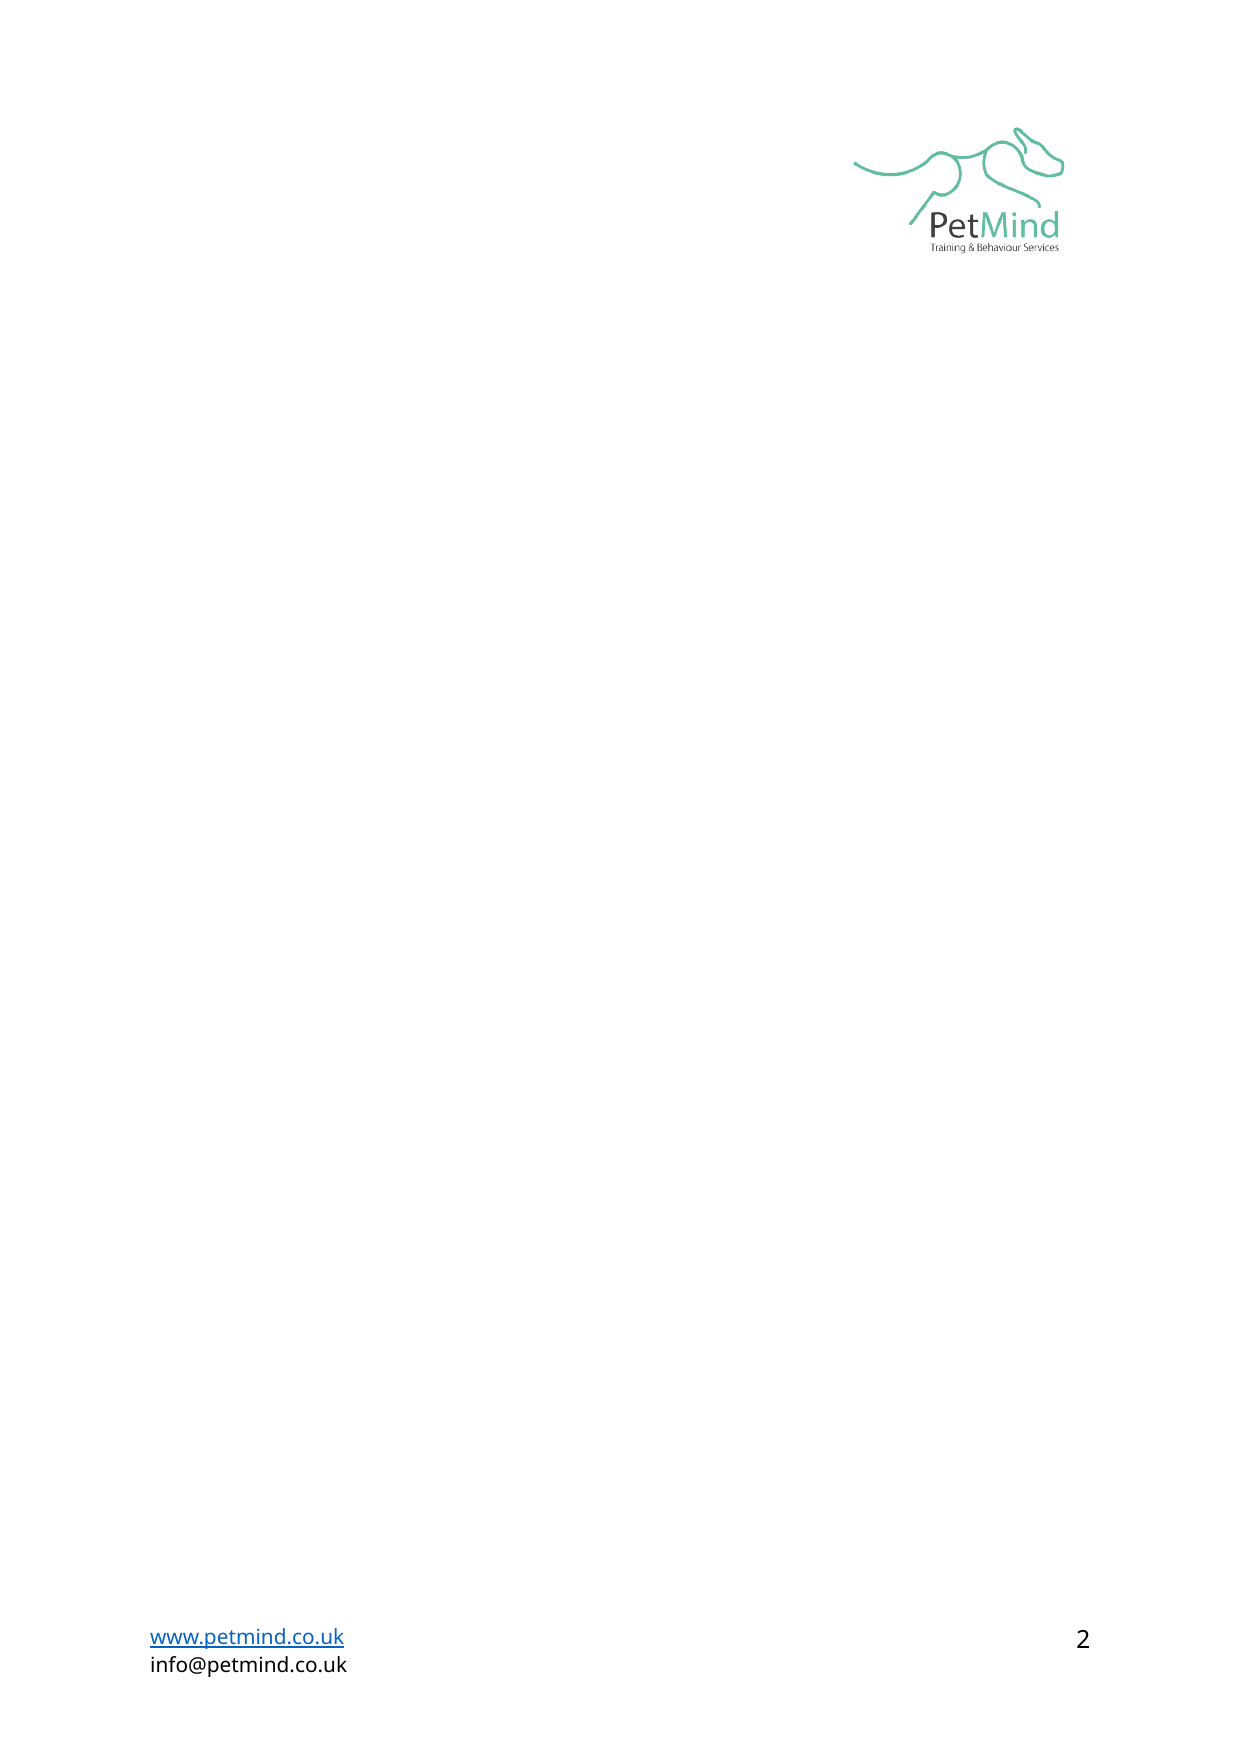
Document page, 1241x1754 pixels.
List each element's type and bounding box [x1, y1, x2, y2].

picture [845, 105, 1091, 278]
